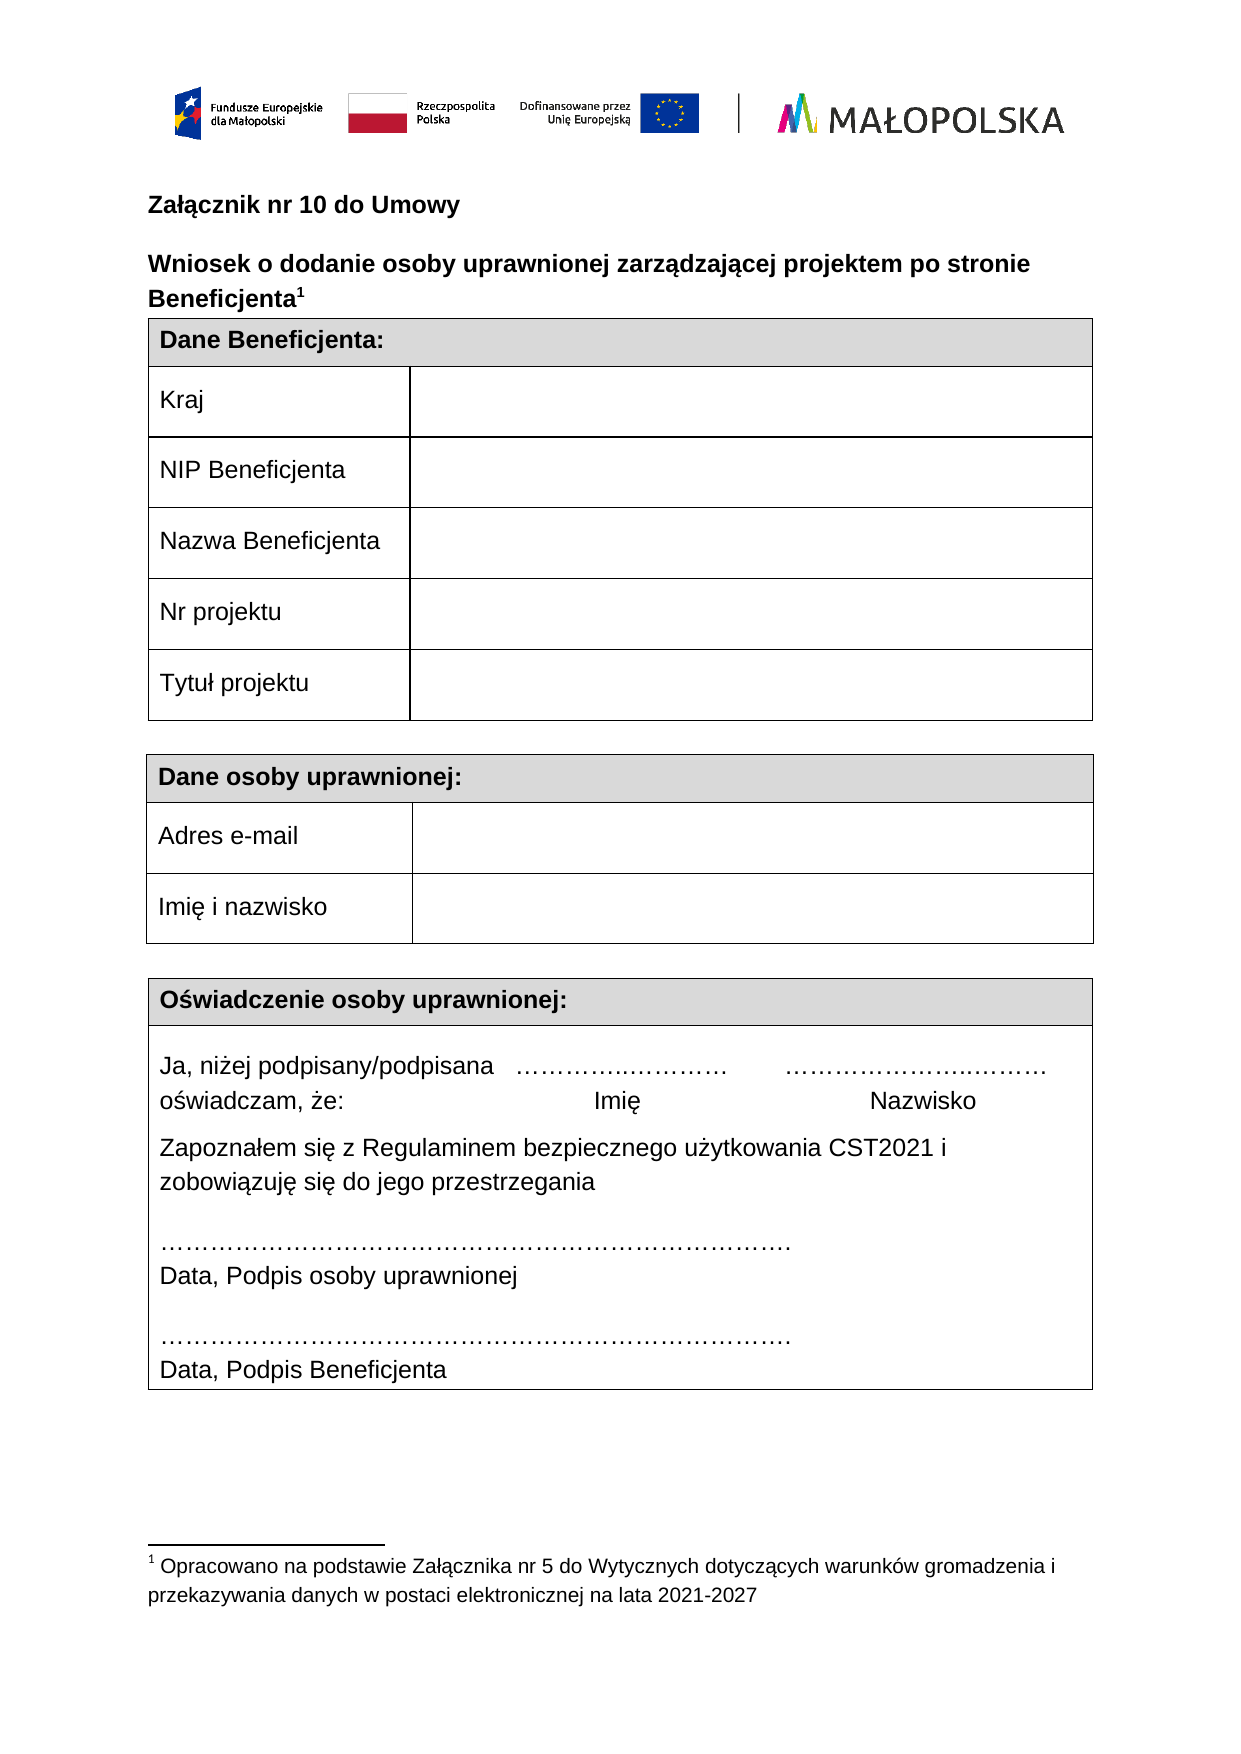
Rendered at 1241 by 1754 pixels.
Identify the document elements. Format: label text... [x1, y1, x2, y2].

table_cell [413, 874, 1093, 943]
subtitle Wniosek o dodanie osoby uprawnionej zarządzającej projektem po stronie Beneficjenta [148, 249, 1093, 313]
table_cell [411, 650, 1092, 720]
table_header Dane osoby uprawnionej: [147, 755, 1093, 802]
table_cell Kraj [149, 367, 409, 436]
table_cell Nr projektu [149, 579, 409, 649]
table_cell Nazwa Beneficjenta [149, 508, 409, 578]
text Załącznik nr 10 do Umowy [148, 190, 1093, 219]
table_cell NIP Beneficjenta [149, 438, 409, 507]
table_cell [411, 438, 1092, 507]
table_cell [413, 803, 1093, 872]
table_cell Ja, niżej podpisany/podpisana …………..………… …………………..……… oświadczam, że: Imię Nazwisko Zapoznałem się z Regulaminem bezpiecznego użytkowania CST2021 i zobowiązuję się do jego przestrzegania …………………………………………………………………. Data, Podpis osoby uprawnionej …………………………………………………………………. Data, Podpis Beneficjenta [149, 1026, 1092, 1389]
table_header Oświadczenie osoby uprawnionej: [149, 979, 1092, 1025]
table_cell [411, 579, 1092, 649]
table_cell [411, 367, 1092, 436]
table_cell Tytuł projektu [149, 650, 409, 720]
table_cell Adres e-mail [147, 803, 412, 872]
table_cell Imię i nazwisko [147, 874, 412, 943]
table_cell [411, 508, 1092, 578]
picture [162, 73, 1078, 153]
table_header Dane Beneficjenta: [149, 319, 1092, 366]
